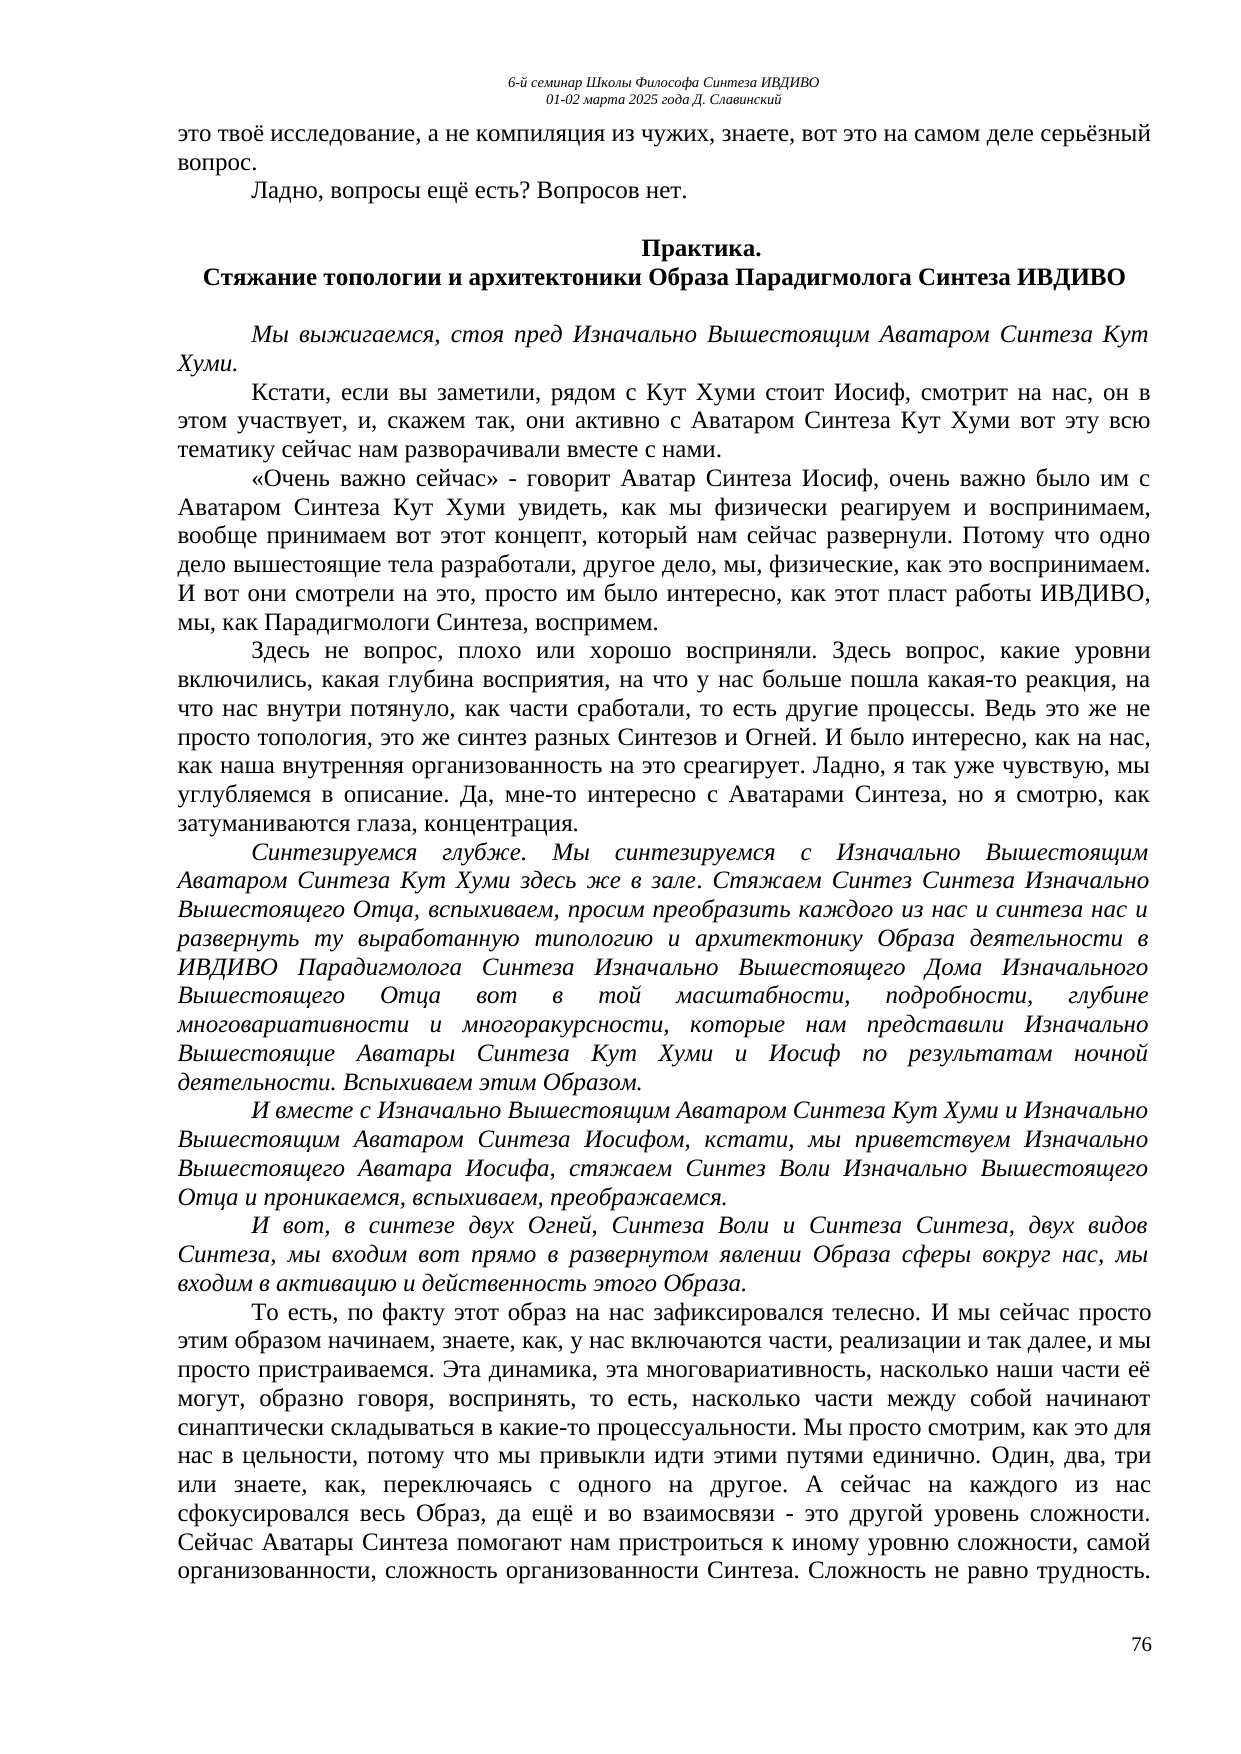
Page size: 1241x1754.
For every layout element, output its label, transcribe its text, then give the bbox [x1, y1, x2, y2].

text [177, 1297, 1152, 1584]
text Здесь не вопрос, плохо или хорошо восприняли. Здесь вопрос, какие уровни включились, какая глубина восприятия, на что у нас больше пошла какая-то реакция, на что нас внутри потянуло, как части сработали, то есть другие процессы. Ведь это же не просто топология, это же синтез разных Синтезов и Огней. И было интересно, как на нас, как наша внутренняя организованность на это среагирует. Ладно, я так уже чувствую, мы углубляемся в описание. Да, мне-то интересно с Аватарами Синтеза, но я смотрю, как затуманиваются глаза, концентрация. [177, 636, 1152, 837]
text Ладно, вопросы ещё есть? Вопросов нет. [177, 176, 1152, 204]
text Синтезируемся глубже. Мы синтезируемся с Изначально Вышестоящим Аватаром Синтеза Кут Хуми здесь же в зале. Стяжаем Синтез Синтеза Изначально Вышестоящего Отца, вспыхиваем, просим преобразить каждого из нас и синтеза нас и развернуть ту выработанную типологию и архитектонику Образа деятельности в ИВДИВО Парадигмолога Синтеза Изначально Вышестоящего Дома Изначального Вышестоящего Отца вот в той масштабности, подробности, глубине многовариативности и многоракурсности, которые нам представили Изначально Вышестоящие Аватары Синтеза Кут Хуми и Иосиф по результатам ночной деятельности. Вспыхиваем этим Образом. [177, 837, 1152, 1096]
text Мы выжигаемся, стоя пред Изначально Вышестоящим Аватаром Синтеза Кут Хуми. [177, 319, 1152, 377]
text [177, 118, 1152, 176]
text И вместе с Изначально Вышестоящим Аватаром Синтеза Кут Хуми и Изначально Вышестоящим Аватаром Синтеза Иосифом, кстати, мы приветствуем Изначально Вышестоящего Аватара Иосифа, стяжаем Синтез Воли Изначально Вышестоящего Отца и проникаемся, вспыхиваем, преображаемся. [177, 1096, 1152, 1211]
text Практика. Стяжание топологии и архитектоники Образа Парадигмолога Синтеза ИВДИВО [177, 233, 1152, 291]
text Кстати, если вы заметили, рядом с Кут Хуми стоит Иосиф, смотрит на нас, он в этом участвует, и, скажем так, они активно с Аватаром Синтеза Кут Хуми вот эту всю тематику сейчас нам разворачивали вместе с нами. [177, 377, 1152, 463]
text И вот, в синтезе двух Огней, Синтеза Воли и Синтеза Синтеза, двух видов Синтеза, мы входим вот прямо в развернутом явлении Образа сферы вокруг нас, мы входим в активацию и действенность этого Образа. [177, 1211, 1152, 1297]
text «Очень важно сейчас» - говорит Аватар Синтеза Иосиф, очень важно было им с Аватаром Синтеза Кут Хуми увидеть, как мы физически реагируем и воспринимаем, вообще принимаем вот этот концепт, который нам сейчас развернули. Потому что одно дело вышестоящие тела разработали, другое дело, мы, физические, как это воспринимаем. И вот они смотрели на это, просто им было интересно, как этот пласт работы ИВДИВО, мы, как Парадигмологи Синтеза, воспримем. [177, 463, 1152, 636]
